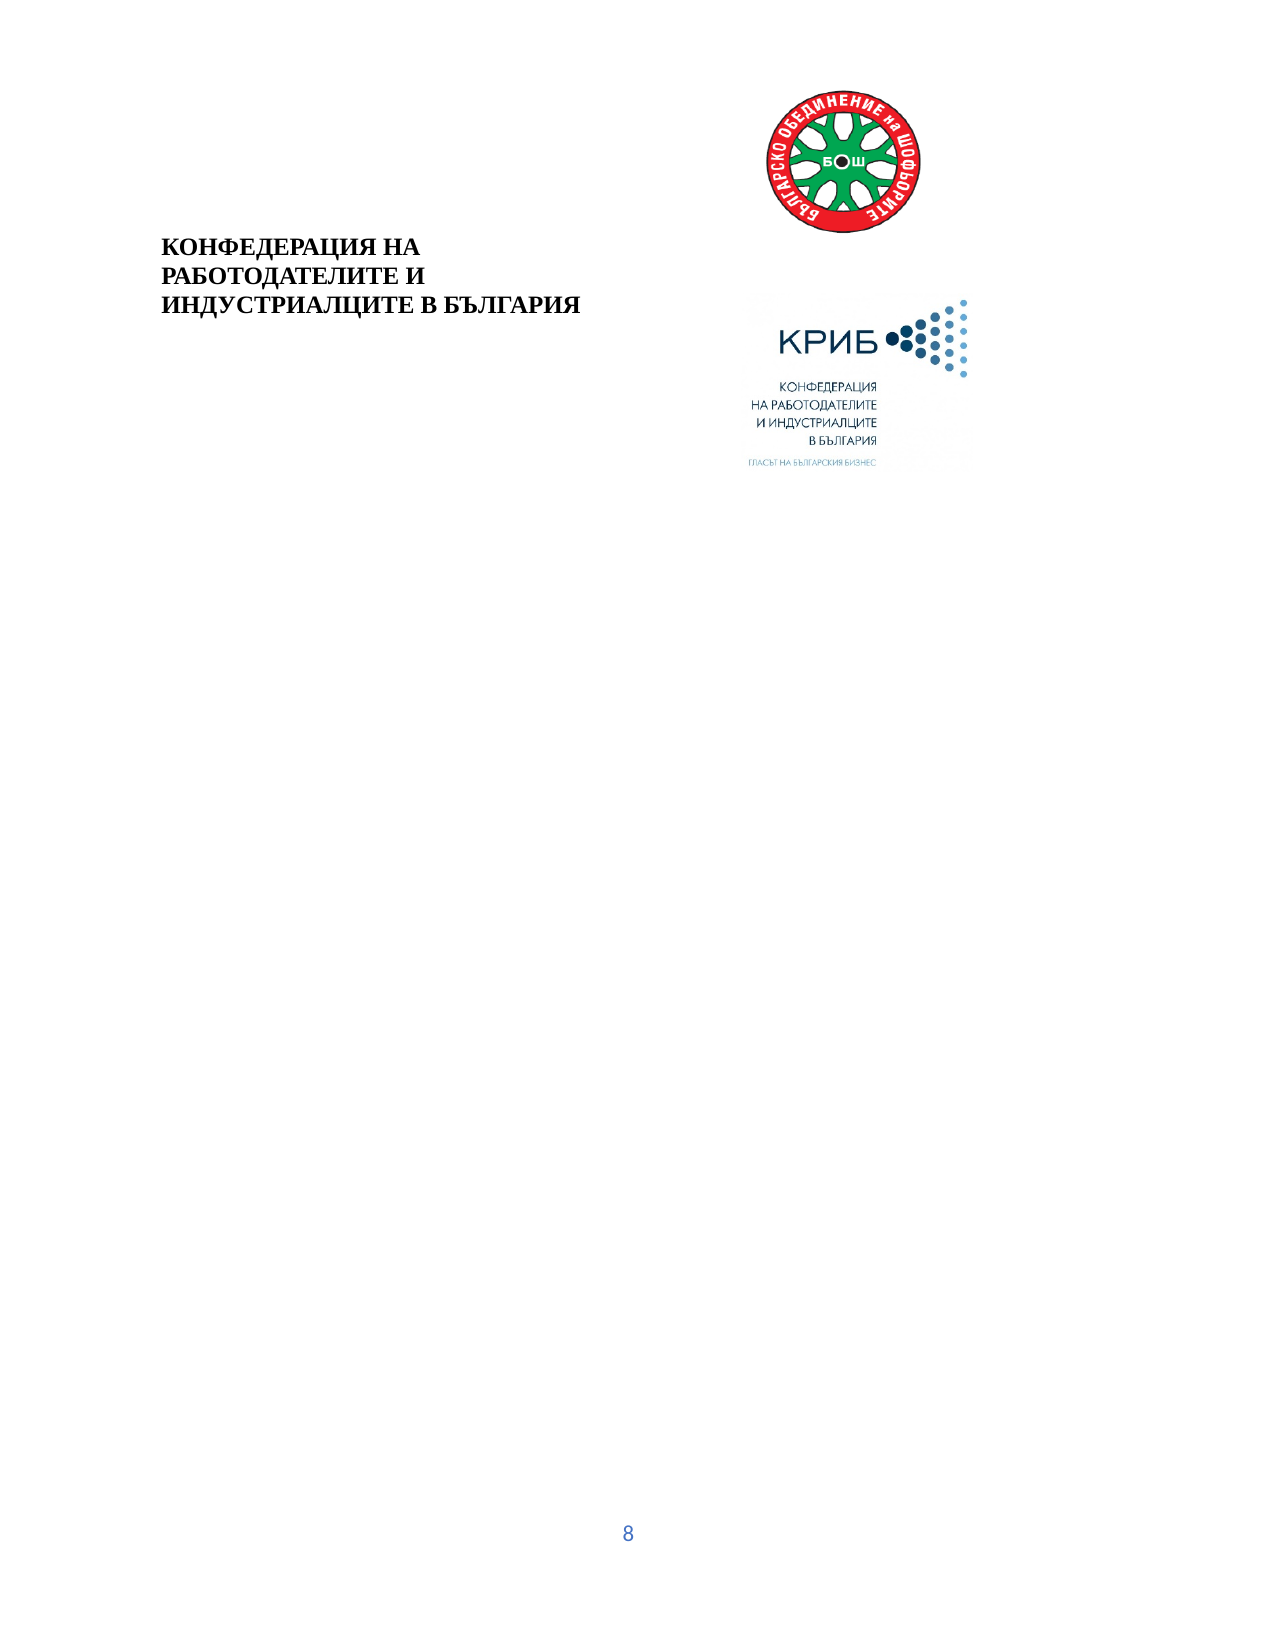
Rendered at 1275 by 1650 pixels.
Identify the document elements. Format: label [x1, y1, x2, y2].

table_header [651, 89, 1124, 501]
table_header [150, 89, 651, 501]
picture [740, 88, 940, 236]
picture [740, 293, 974, 472]
